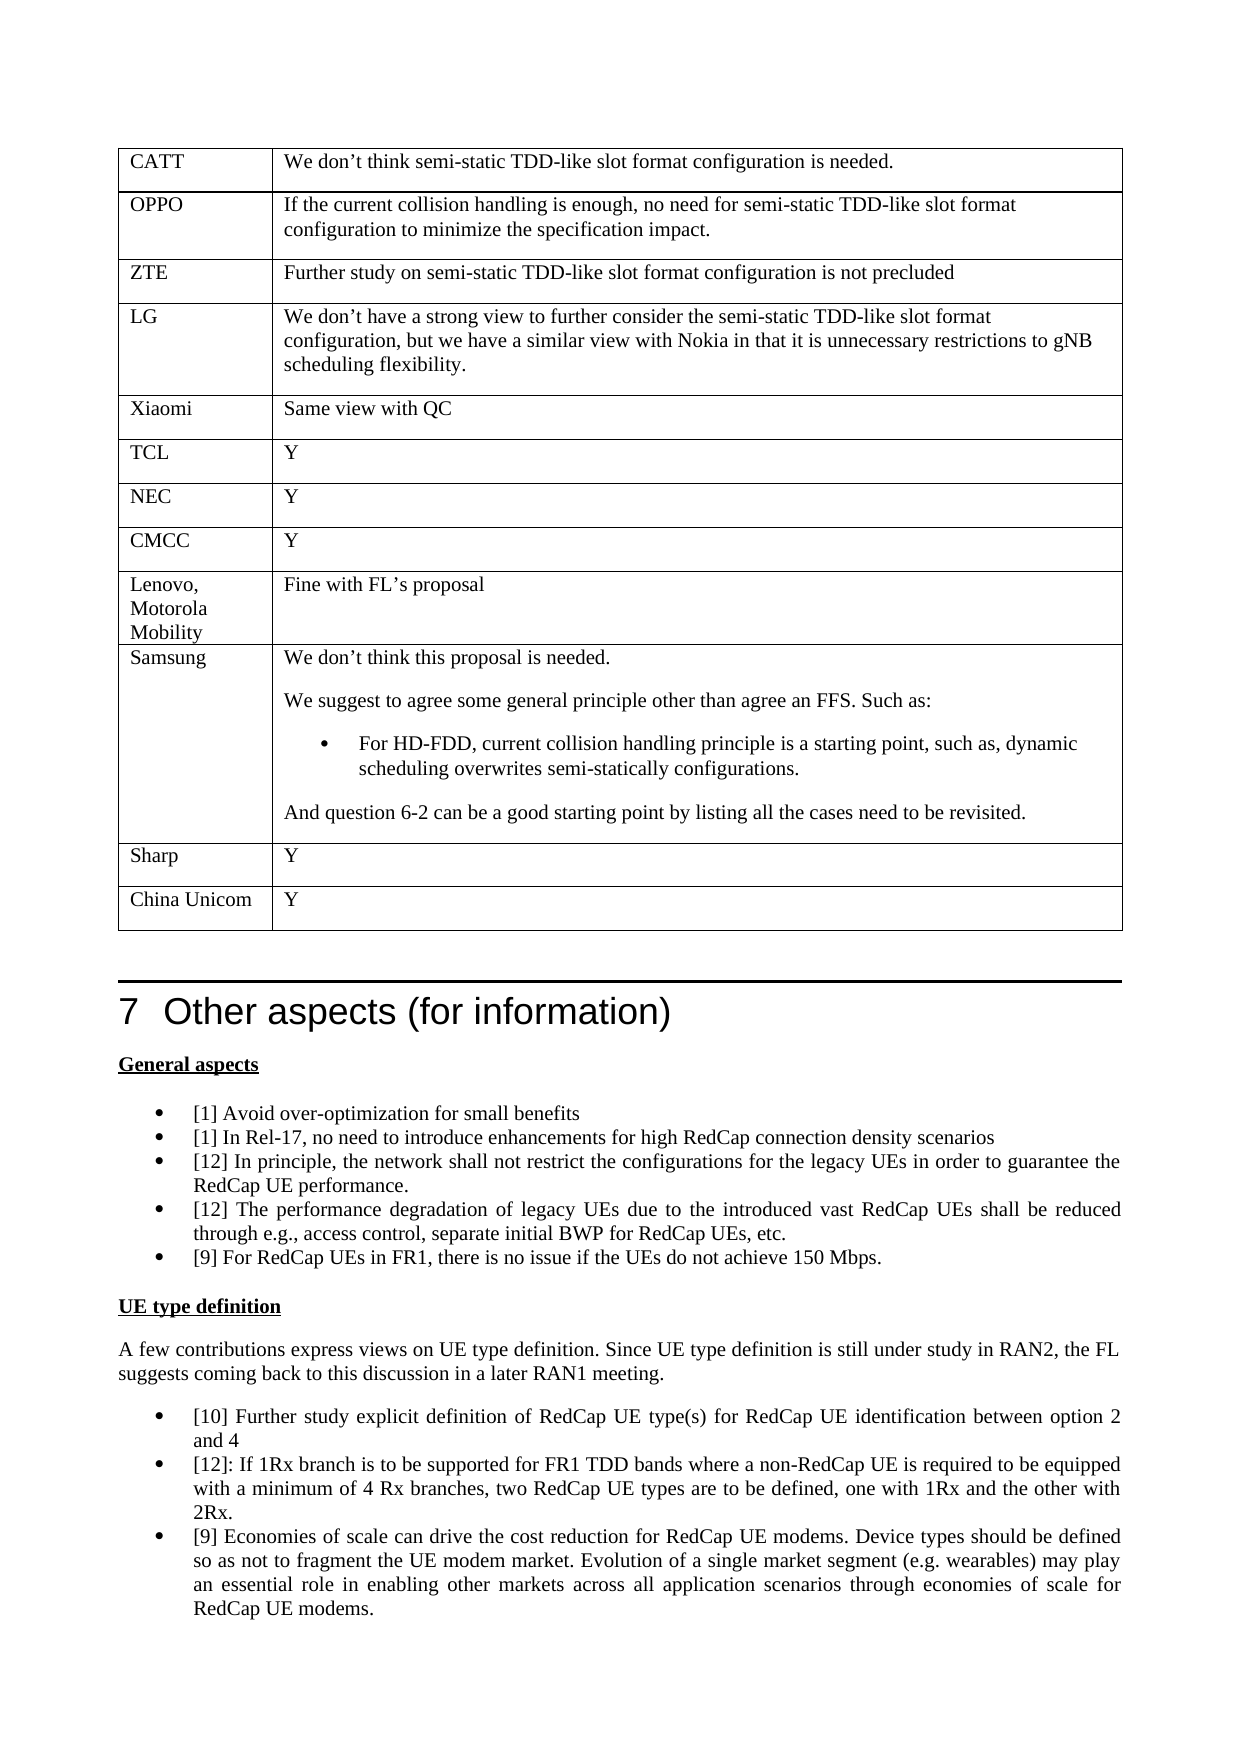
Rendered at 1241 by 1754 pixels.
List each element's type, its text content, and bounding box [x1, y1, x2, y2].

table_cell CATT [119, 149, 272, 191]
table_cell OPPO [119, 193, 272, 259]
text General aspects [118, 1051, 1122, 1076]
table_cell We don’t have a strong view to further consider the semi-static TDD-like slot format configuration, but we have a similar view with Nokia in that it is unnecessary restrictions to gNB scheduling flexibility. [273, 304, 1122, 395]
list [12] The performance degradation of legacy UEs due to the introduced vast RedCap UEs shall be reduced through e.g., access control, separate initial BWP for RedCap UEs, etc. [156, 1197, 1122, 1245]
table_cell CMCC [119, 528, 272, 571]
table_cell Y [273, 844, 1122, 886]
list [10] Further study explicit definition of RedCap UE type(s) for RedCap UE identification between option 2 and 4 [156, 1404, 1122, 1452]
list [12]: If 1Rx branch is to be supported for FR1 TDD bands where a non-RedCap UE is required to be equipped with a minimum of 4 Rx branches, two RedCap UE types are to be defined, one with 1Rx and the other with 2Rx. [156, 1452, 1122, 1524]
table_cell Y [273, 887, 1122, 930]
table_cell We don’t think this proposal is needed. We suggest to agree some general principle other than agree an FFS. Such as: For HD-FDD, current collision handling principle is a starting point, such as, dynamic scheduling overwrites semi-statically configurations. And question 6-2 can be a good starting point by listing all the cases need to be revisited. [273, 645, 1122, 842]
table_cell Further study on semi-static TDD-like slot format configuration is not precluded [273, 260, 1122, 303]
table_cell Xiaomi [119, 396, 272, 439]
table_cell TCL [119, 440, 272, 483]
list [12] In principle, the network shall not restrict the configurations for the legacy UEs in order to guarantee the RedCap UE performance. [156, 1149, 1122, 1197]
table_cell Lenovo, Motorola Mobility [119, 572, 272, 644]
table_cell ZTE [119, 260, 272, 303]
table_cell LG [119, 304, 272, 395]
list [9] For RedCap UEs in FR1, there is no issue if the UEs do not achieve 150 Mbps. [156, 1245, 1122, 1269]
list [1] In Rel-17, no need to introduce enhancements for high RedCap connection density scenarios [156, 1124, 1122, 1149]
table_cell Same view with QC [273, 396, 1122, 439]
table_cell Y [273, 528, 1122, 571]
list [9] Economies of scale can drive the cost reduction for RedCap UE modems. Device types should be defined so as not to fragment the UE modem market. Evolution of a single market segment (e.g. wearables) may play an essential role in enabling other markets across all application scenarios through economies of scale for RedCap UE modems. [156, 1524, 1122, 1620]
list [1] Avoid over-optimization for small benefits [156, 1101, 1122, 1124]
table_cell Sharp [119, 844, 272, 886]
subtitle Other aspects (for information) [118, 983, 1122, 1033]
table_cell NEC [119, 484, 272, 527]
table_cell If the current collision handling is enough, no need for semi-static TDD-like slot format configuration to minimize the specification impact. [273, 193, 1122, 259]
text UE type definition [118, 1294, 1122, 1318]
table_cell China Unicom [119, 887, 272, 930]
table_cell Y [273, 440, 1122, 483]
table_cell Samsung [119, 645, 272, 842]
table_cell We don’t think semi-static TDD-like slot format configuration is needed. [273, 149, 1122, 191]
table_cell Fine with FL’s proposal [273, 572, 1122, 644]
table_cell Y [273, 484, 1122, 527]
text A few contributions express views on UE type definition. Since UE type definition is still under study in RAN2, the FL suggests coming back to this discussion in a later RAN1 meeting. [118, 1337, 1122, 1385]
